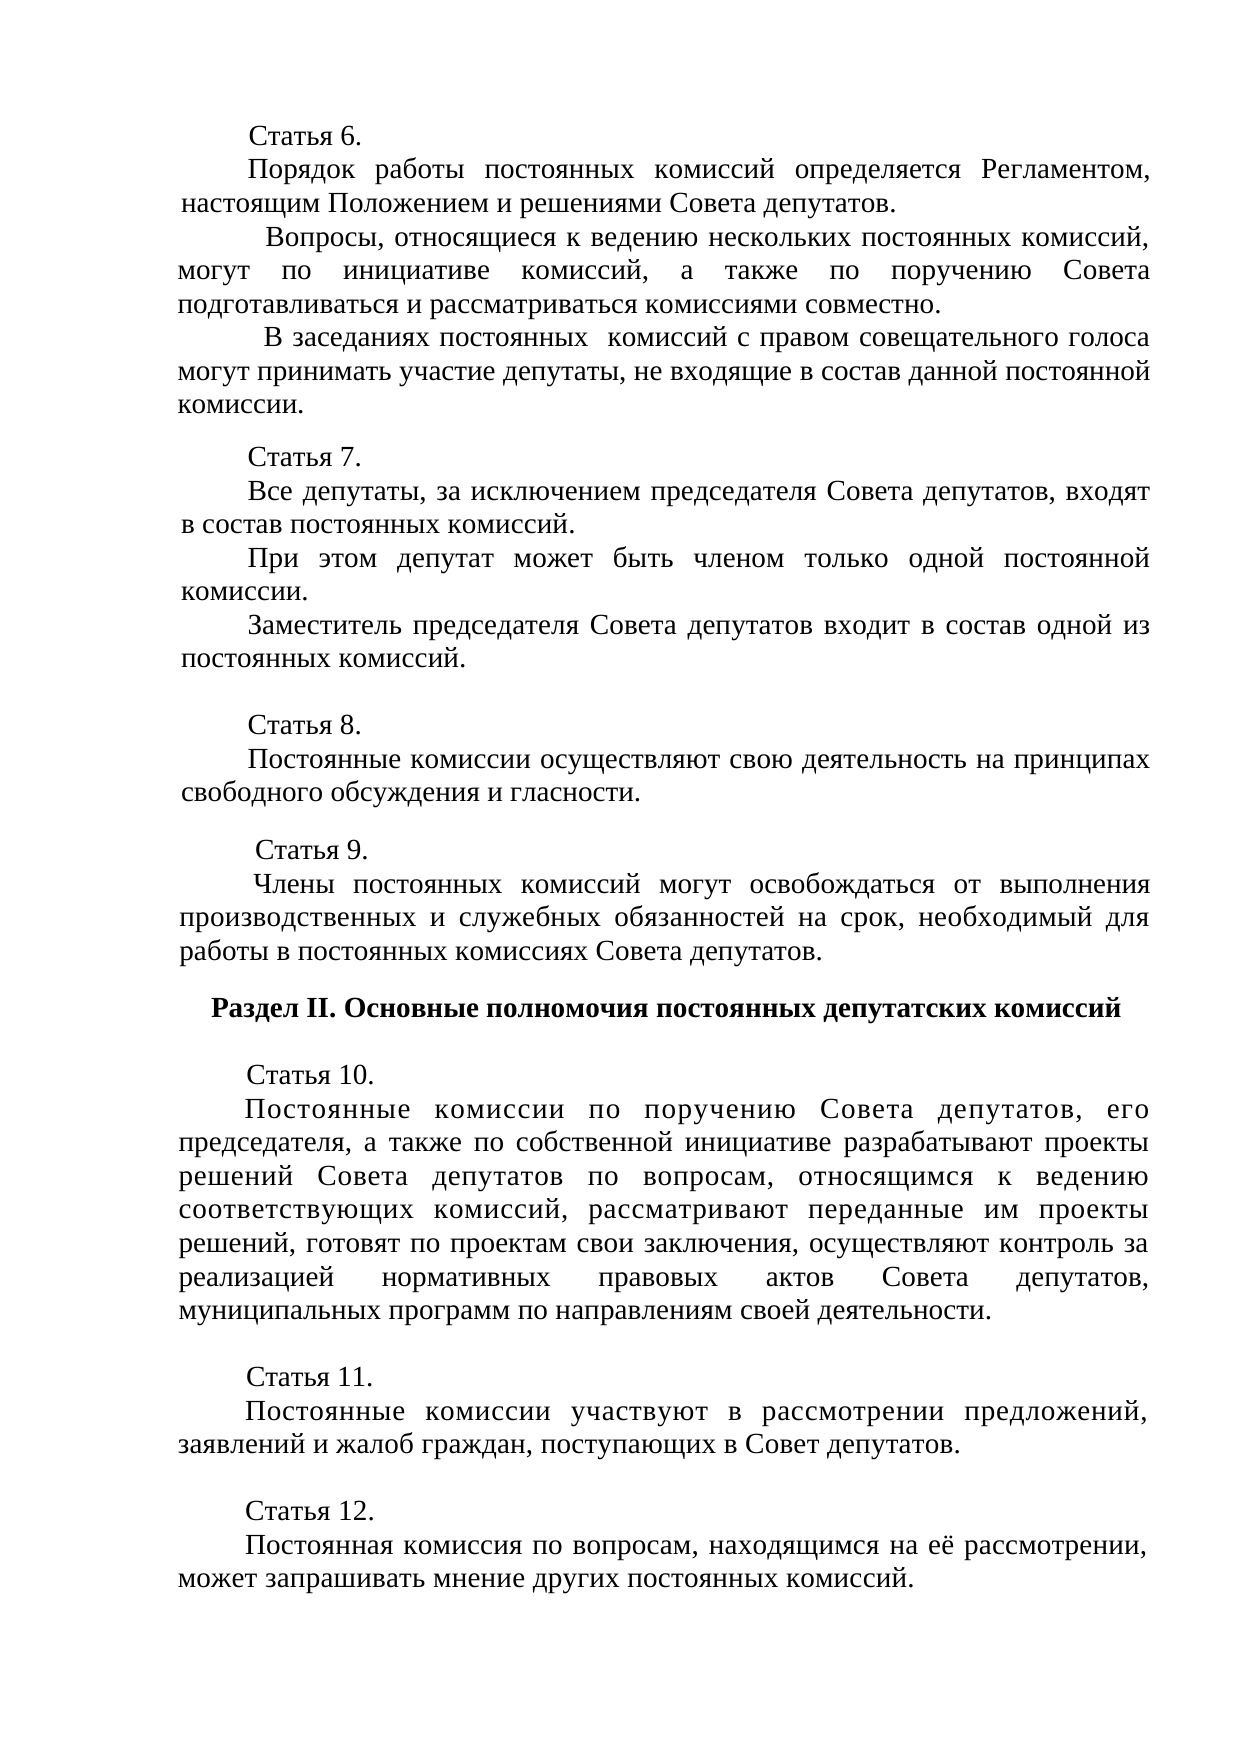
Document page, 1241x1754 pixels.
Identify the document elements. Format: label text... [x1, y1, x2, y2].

text Постоянная комиссия по вопросам, находящимся на её рассмотрении, может запрашивать мнение других постоянных комиссий. [178, 1527, 1149, 1594]
text Порядок работы постоянных комиссий определяется Регламентом, настоящим Положением и решениями Совета депутатов. [181, 152, 1152, 219]
text Статья 7. [181, 439, 1152, 473]
text Раздел II. Основные полномочия постоянных депутатских комиссий [181, 990, 1152, 1024]
text Заместитель председателя Совета депутатов входит в состав одной из постоянных комиссий. [181, 607, 1152, 674]
text Все депутаты, за исключением председателя Совета депутатов, входят в состав постоянных комиссий. [181, 473, 1152, 540]
text Постоянные комиссии осуществляют свою деятельность на принципах свободного обсуждения и гласности. [181, 741, 1152, 808]
text Статья 10. [246, 1057, 1152, 1091]
text Статья 9. [255, 832, 1152, 866]
text При этом депутат может быть членом только одной постоянной комиссии. [181, 540, 1152, 607]
text Постоянные комиссии участвуют в рассмотрении предложений, заявлений и жалоб граждан, поступающих в Совет депутатов. [178, 1393, 1149, 1460]
text Статья 12. [178, 1493, 1149, 1527]
text В заседаниях постоянных комиссий с правом совещательного голоса могут принимать участие депутаты, не входящие в состав данной постоянной комиссии. [177, 319, 1152, 420]
text Постоянные комиссии по поручению Совета депутатов, его председателя, а также по собственной инициативе разрабатывают проекты решений Совета депутатов по вопросам, относящимся к ведению соответствующих комиссий, рассматривают переданные им проекты решений, готовят по проектам свои заключения, осуществляют контроль за реализацией нормативных правовых актов Совета депутатов, муниципальных программ по направлениям своей деятельности. [178, 1091, 1150, 1326]
text Вопросы, относящиеся к ведению нескольких постоянных комиссий, могут по инициативе комиссий, а также по поручению Совета подготавливаться и рассматриваться комиссиями совместно. [177, 219, 1152, 319]
text Статья 8. [181, 707, 1152, 741]
text Статья 11. [246, 1359, 1152, 1393]
text Члены постоянных комиссий могут освобождаться от выполнения производственных и служебных обязанностей на срок, необходимый для работы в постоянных комиссиях Совета депутатов. [179, 866, 1152, 966]
text Статья 6. [248, 118, 1152, 152]
